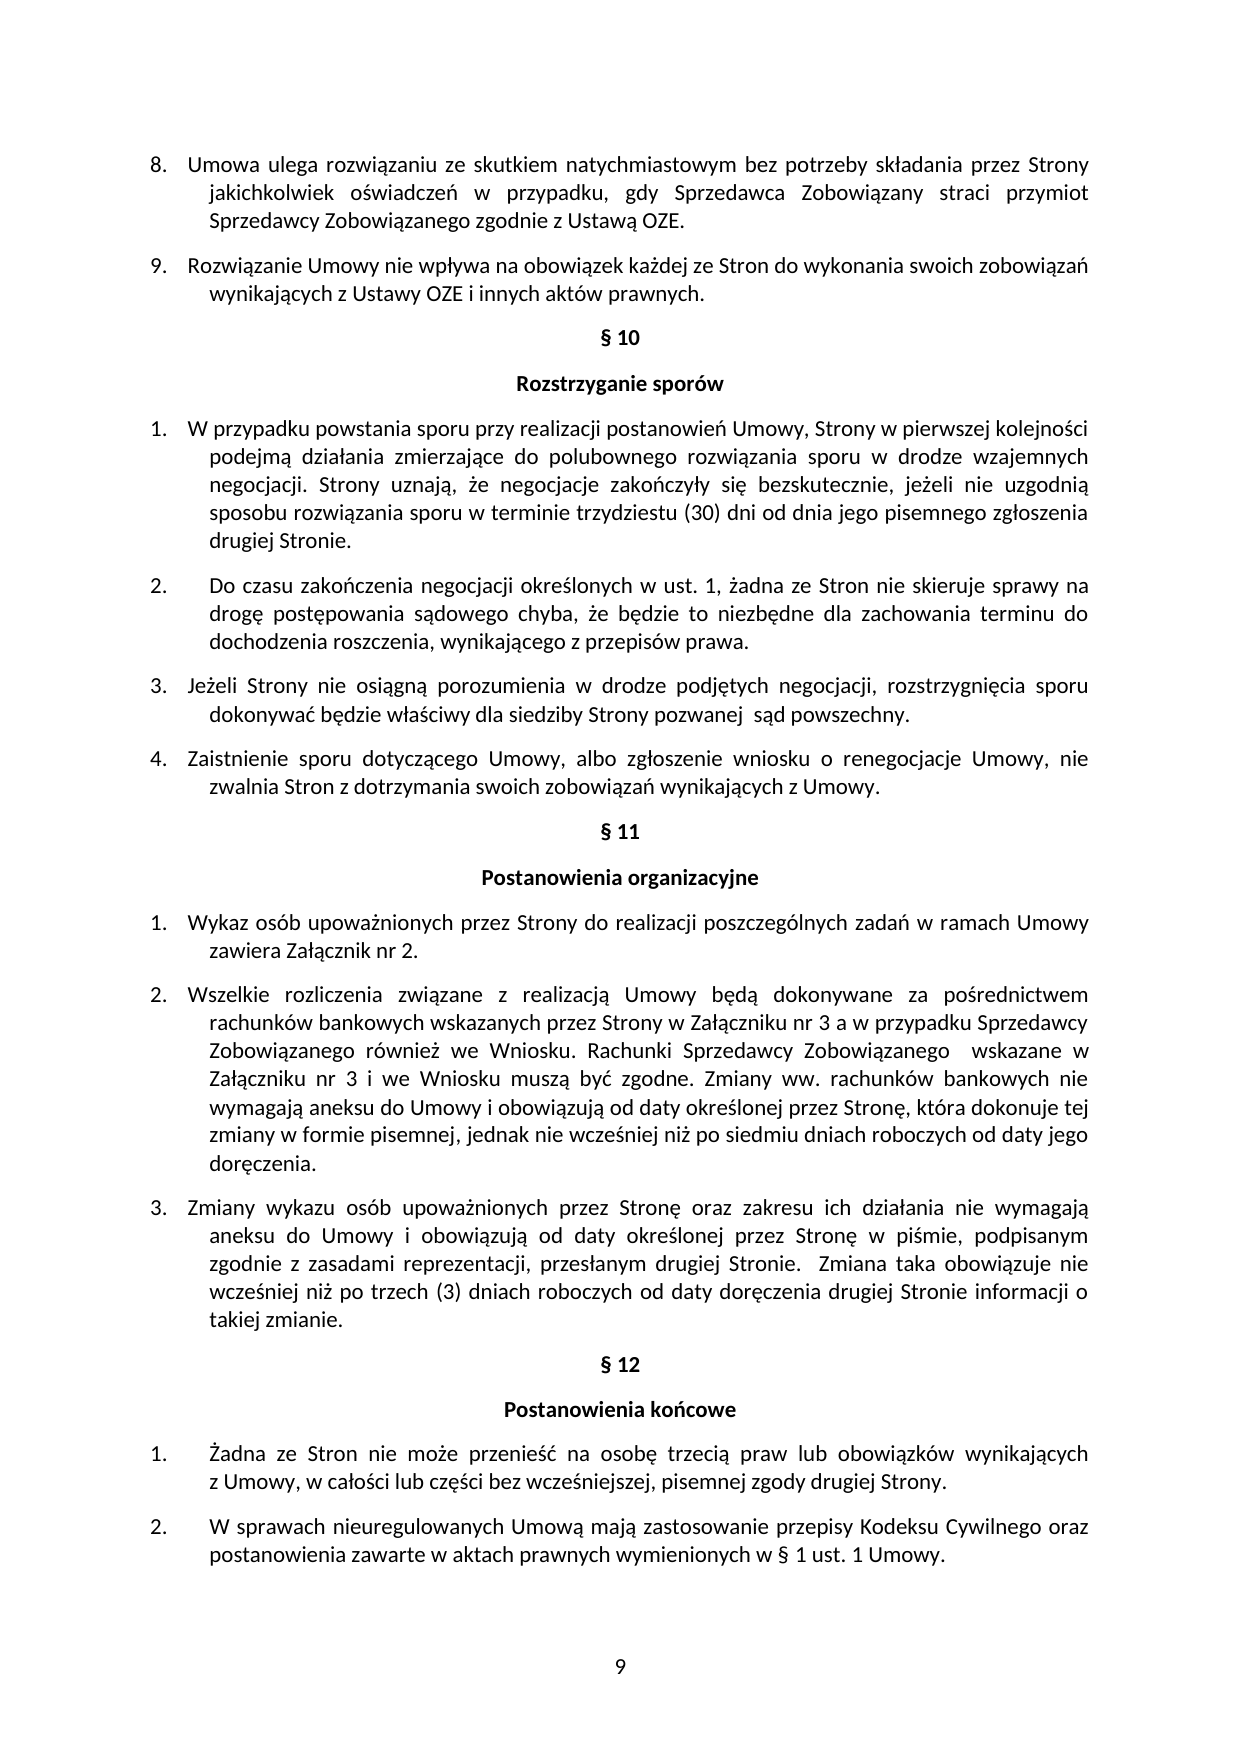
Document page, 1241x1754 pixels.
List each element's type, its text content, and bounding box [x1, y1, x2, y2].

list Do czasu zakończenia negocjacji określonych w ust. 1, żadna ze Stron nie skieruje sprawy na drogę postępowania sądowego chyba, że będzie to niezbędne dla zachowania terminu do dochodzenia roszczenia, wynikającego z przepisów prawa. [150, 571, 1090, 655]
text Postanowienia końcowe [150, 1395, 1090, 1423]
list Rozwiązanie Umowy nie wpływa na obowiązek każdej ze Stron do wykonania swoich zobowiązań wynikających z Ustawy OZE i innych aktów prawnych. [150, 251, 1090, 307]
text § 10 [150, 323, 1090, 351]
list Zaistnienie sporu dotyczącego Umowy, albo zgłoszenie wniosku o renegocjacje Umowy, nie zwalnia Stron z dotrzymania swoich zobowiązań wynikających z Umowy. [150, 744, 1090, 800]
list W sprawach nieuregulowanych Umową mają zastosowanie przepisy Kodeksu Cywilnego oraz postanowienia zawarte w aktach prawnych wymienionych w § 1 ust. 1 Umowy. [150, 1512, 1090, 1568]
text Postanowienia organizacyjne [150, 863, 1090, 891]
text § 11 [150, 817, 1090, 845]
list Umowa ulega rozwiązaniu ze skutkiem natychmiastowym bez potrzeby składania przez Strony jakichkolwiek oświadczeń w przypadku, gdy Sprzedawca Zobowiązany straci przymiot Sprzedawcy Zobowiązanego zgodnie z Ustawą OZE. [150, 150, 1090, 234]
list Wykaz osób upoważnionych przez Strony do realizacji poszczególnych zadań w ramach Umowy zawiera Załącznik nr 2. [150, 908, 1090, 964]
list Jeżeli Strony nie osiągną porozumienia w drodze podjętych negocjacji, rozstrzygnięcia sporu dokonywać będzie właściwy dla siedziby Strony pozwanej sąd powszechny. [150, 672, 1090, 728]
text § 12 [150, 1350, 1090, 1378]
list Wszelkie rozliczenia związane z realizacją Umowy będą dokonywane za pośrednictwem rachunków bankowych wskazanych przez Strony w Załączniku nr 3 a w przypadku Sprzedawcy Zobowiązanego również we Wniosku. Rachunki Sprzedawcy Zobowiązanego wskazane w Załączniku nr 3 i we Wniosku muszą być zgodne. Zmiany ww. rachunków bankowych nie wymagają aneksu do Umowy i obowiązują od daty określonej przez Stronę, która dokonuje tej zmiany w formie pisemnej, jednak nie wcześniej niż po siedmiu dniach roboczych od daty jego doręczenia. [150, 981, 1090, 1177]
list Zmiany wykazu osób upoważnionych przez Stronę oraz zakresu ich działania nie wymagają aneksu do Umowy i obowiązują od daty określonej przez Stronę w piśmie, podpisanym zgodnie z zasadami reprezentacji, przesłanym drugiej Stronie. Zmiana taka obowiązuje nie wcześniej niż po trzech (3) dniach roboczych od daty doręczenia drugiej Stronie informacji o takiej zmianie. [150, 1193, 1090, 1333]
text Rozstrzyganie sporów [150, 369, 1090, 397]
list W przypadku powstania sporu przy realizacji postanowień Umowy, Strony w pierwszej kolejności podejmą działania zmierzające do polubownego rozwiązania sporu w drodze wzajemnych negocjacji. Strony uznają, że negocjacje zakończyły się bezskutecznie, jeżeli nie uzgodnią sposobu rozwiązania sporu w terminie trzydziestu (30) dni od dnia jego pisemnego zgłoszenia drugiej Stronie. [150, 414, 1090, 554]
list Żadna ze Stron nie może przenieść na osobę trzecią praw lub obowiązków wynikających z Umowy, w całości lub części bez wcześniejszej, pisemnej zgody drugiej Strony. [150, 1439, 1090, 1496]
